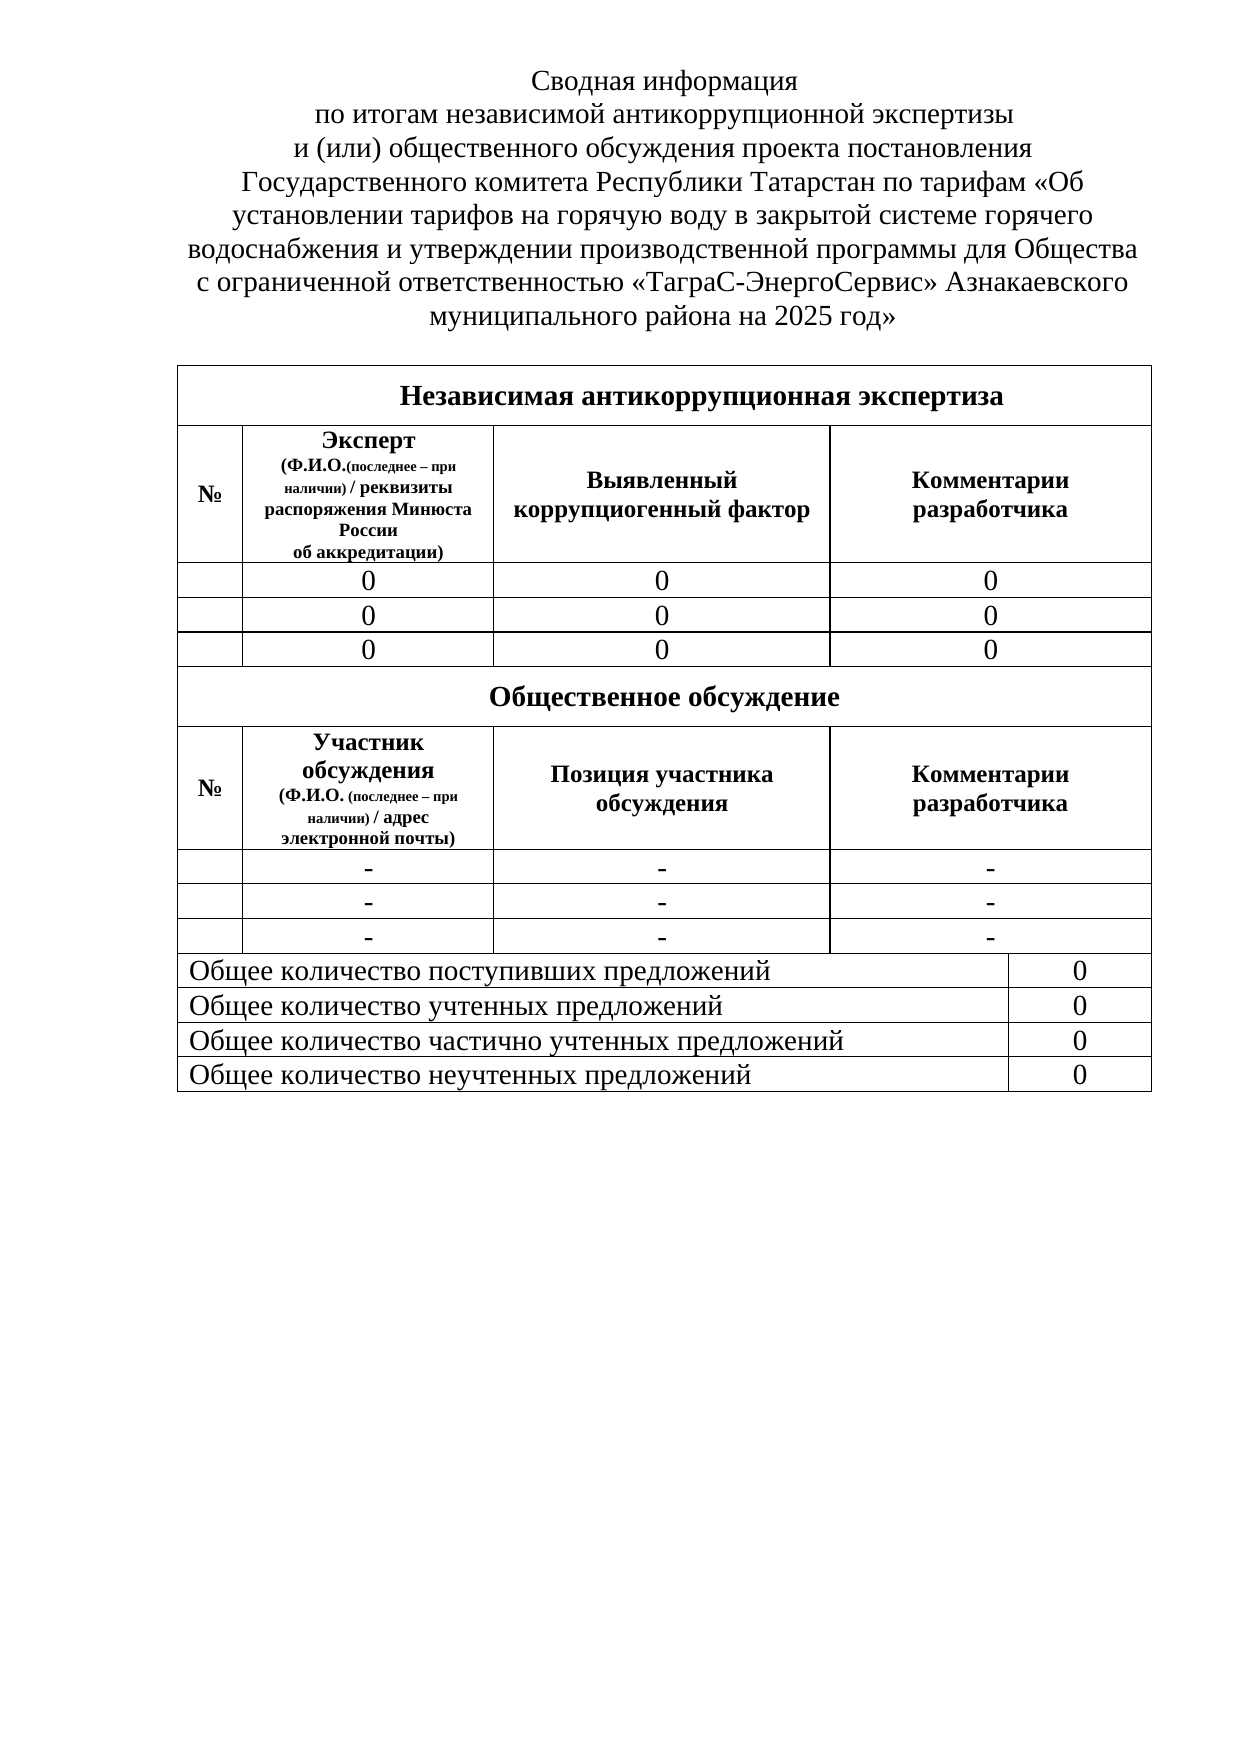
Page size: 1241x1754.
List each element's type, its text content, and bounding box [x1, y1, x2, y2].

table_cell - [243, 884, 493, 918]
table_cell - [494, 850, 829, 883]
table_cell [178, 850, 242, 883]
table_cell - [243, 919, 493, 952]
table_cell Общее количество учтенных предложений [178, 988, 1008, 1022]
table_header Независимая антикоррупционная экспертиза [178, 366, 1151, 424]
table_cell 0 [494, 633, 829, 666]
table_cell [178, 563, 242, 597]
table_cell Общественное обсуждение [178, 667, 1151, 726]
table_cell 0 [494, 598, 829, 631]
table_cell [178, 598, 242, 631]
table_cell - [494, 884, 829, 918]
table_cell 0 [243, 633, 493, 666]
table_cell 0 [831, 563, 1151, 597]
table_cell - [494, 919, 829, 952]
table_cell Выявленный коррупциогенный фактор [494, 426, 829, 562]
table_cell 0 [831, 598, 1151, 631]
text Сводная информация [177, 63, 1152, 97]
table_cell № [178, 426, 242, 562]
table_cell 0 [1009, 954, 1151, 987]
text и (или) общественного обсуждения проекта постановления Государственного комитета Республики Татарстан по тарифам «Об установлении тарифов на горячую воду в закрытой системе горячего водоснабжения и утверждении производственной программы для Общества с ограниченной ответственностью «ТаграС-ЭнергоСервис» Азнакаевского муниципального района на 2025 год» [896, 130, 1148, 331]
table_cell 0 [1009, 1057, 1151, 1091]
table_cell 0 [1009, 1023, 1151, 1056]
table_cell Комментарии разработчика [831, 426, 1151, 562]
table_cell [178, 633, 242, 666]
table_cell 0 [1009, 988, 1151, 1022]
text и (или) общественного обсуждения проекта постановления Государственного комитета Республики Татарстан по тарифам «Об установлении тарифов на горячую воду в закрытой системе горячего водоснабжения и утверждении производственной программы для Общества с ограниченной ответственностью «ТаграС-ЭнергоСервис» Азнакаевского муниципального района на 2025 год» [177, 130, 758, 331]
table_cell [178, 884, 242, 918]
table_cell - [831, 850, 1151, 883]
table_cell - [831, 884, 1151, 918]
table_cell Комментарии разработчика [831, 727, 1151, 849]
text по итогам независимой антикоррупционной экспертизы [177, 97, 1152, 130]
table_cell Участник обсуждения (Ф.И.О. (последнее – при наличии) / адрес электронной почты) [243, 727, 493, 849]
table_cell Общее количество поступивших предложений [178, 954, 1008, 987]
table_cell 0 [243, 598, 493, 631]
table_cell [178, 919, 242, 952]
table_cell Общее количество неучтенных предложений [178, 1057, 1008, 1091]
table_cell 0 [494, 563, 829, 597]
table_cell Эксперт (Ф.И.О.(последнее – при наличии) / реквизиты распоряжения Минюста России об аккредитации) [243, 426, 493, 562]
table_cell Позиция участника обсуждения [494, 727, 829, 849]
table_cell - [831, 919, 1151, 952]
table_cell - [243, 850, 493, 883]
table_cell 0 [831, 633, 1151, 666]
table_cell 0 [243, 563, 493, 597]
table_cell № [178, 727, 242, 849]
table_cell Общее количество частично учтенных предложений [178, 1023, 1008, 1056]
